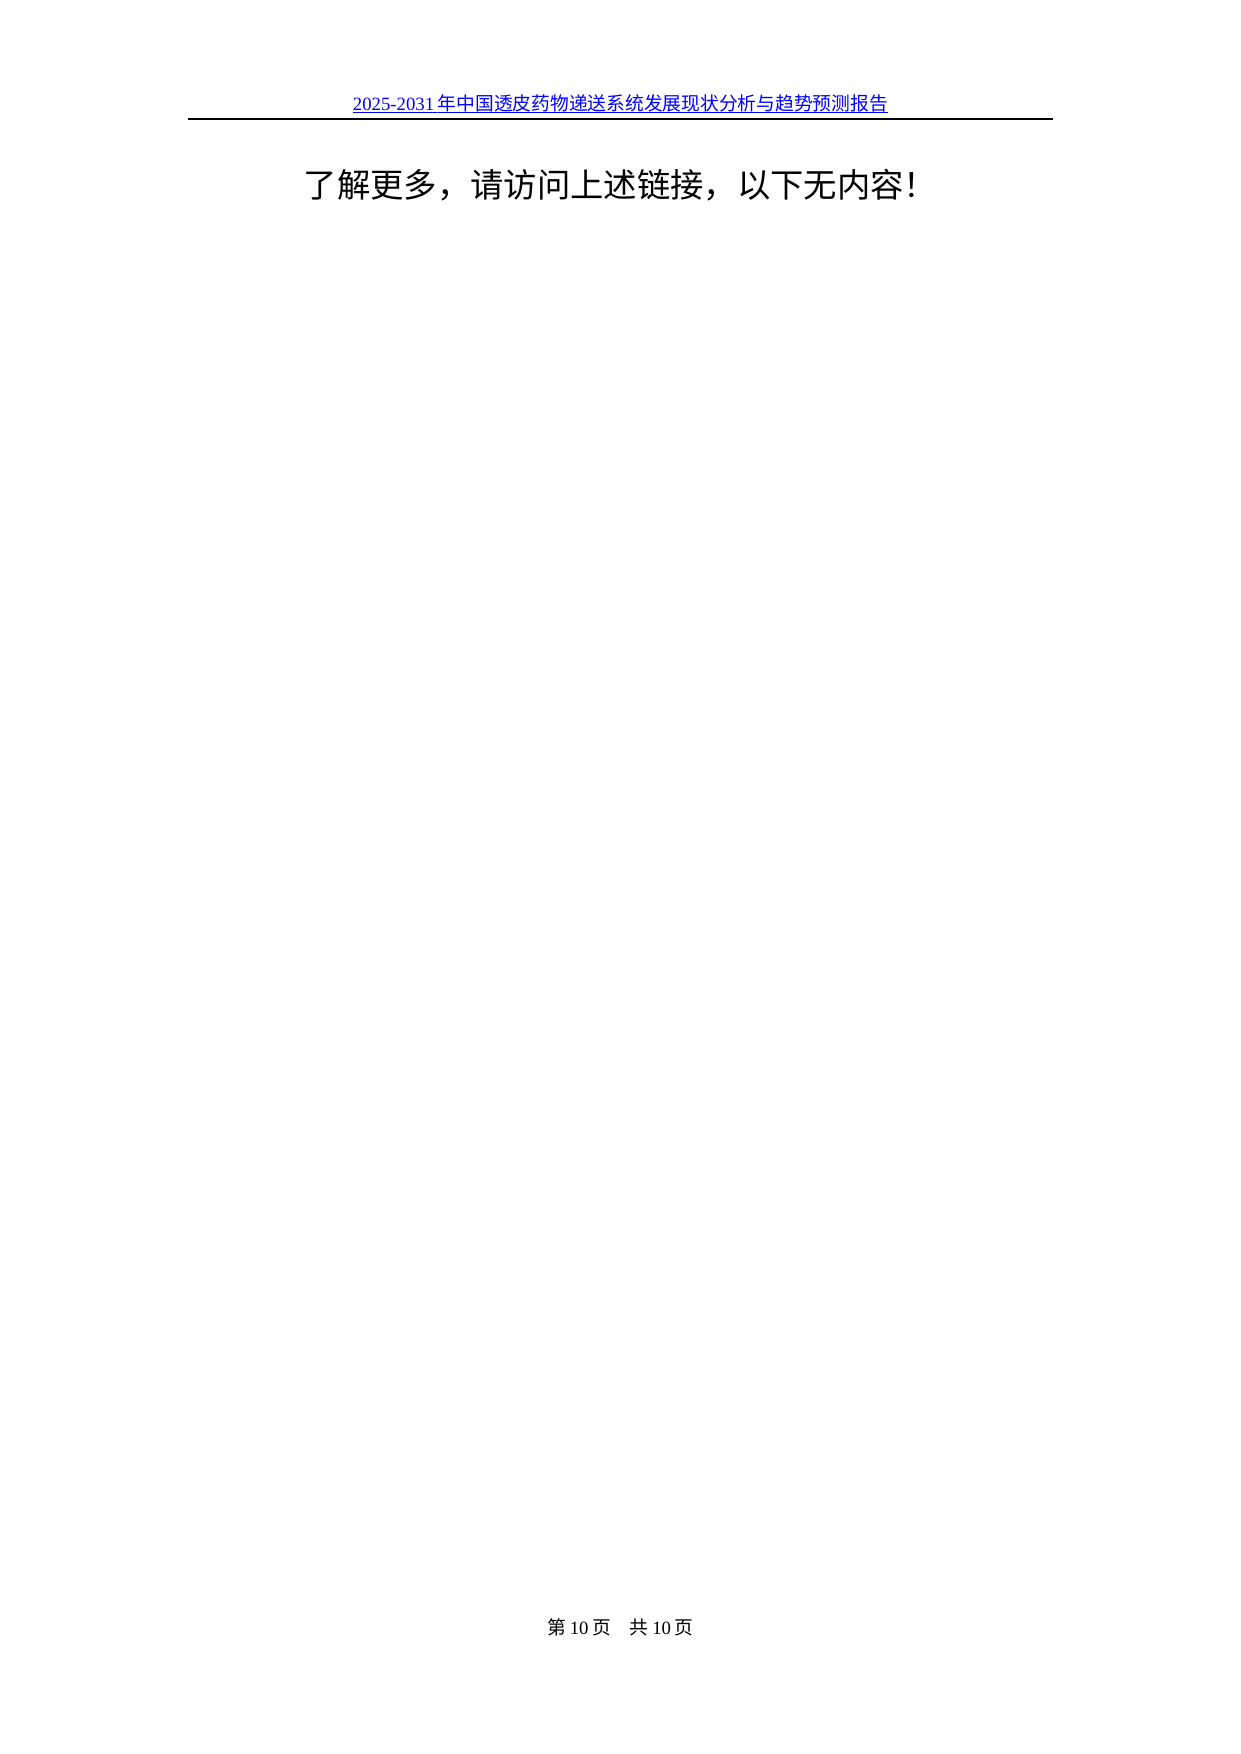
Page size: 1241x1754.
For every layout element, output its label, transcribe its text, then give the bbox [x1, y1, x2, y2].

title 了解更多，请访问上述链接，以下无内容！ [187, 150, 1053, 215]
